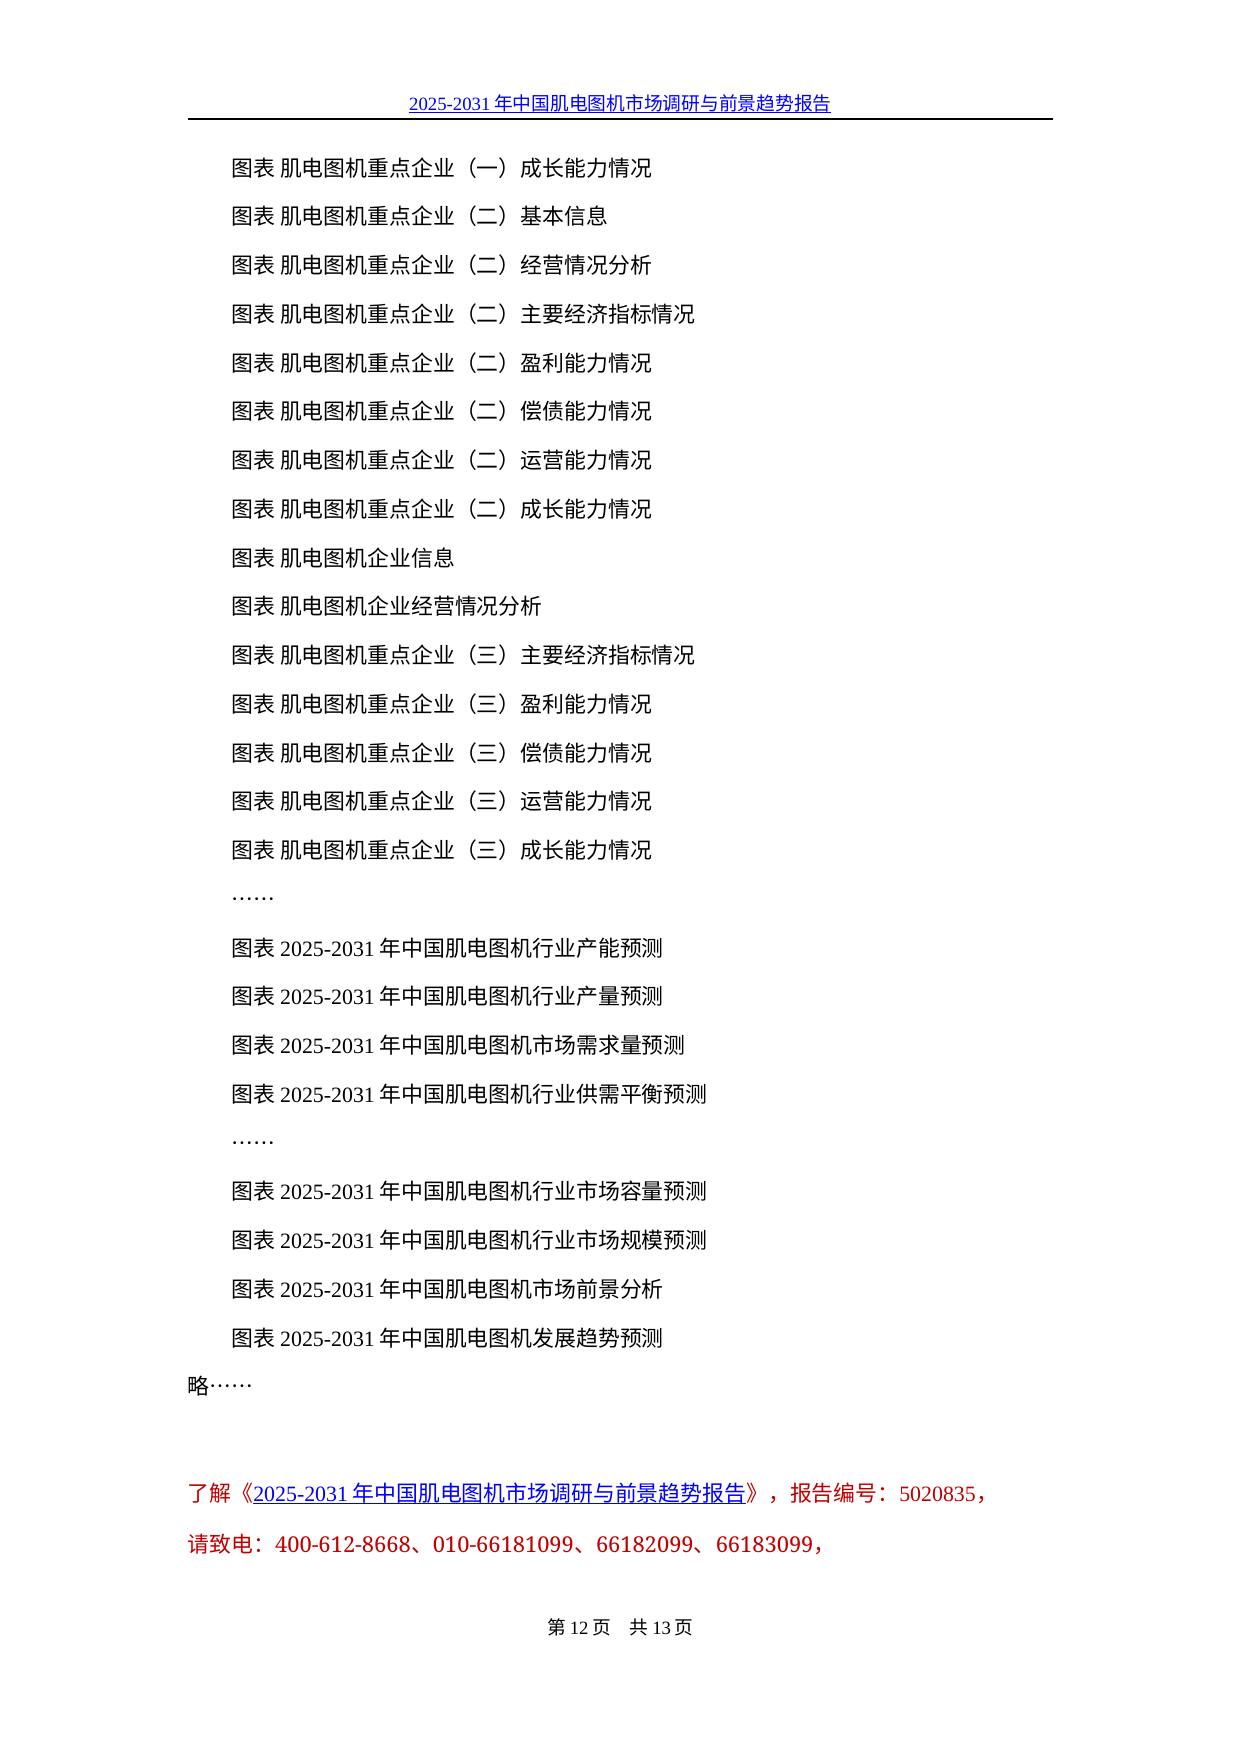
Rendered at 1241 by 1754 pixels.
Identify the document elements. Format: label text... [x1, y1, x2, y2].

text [187, 150, 1053, 1401]
text 了解《2025-2031年中国肌电图机市场调研与前景趋势报告》，报告编号：5020835， [187, 1475, 1053, 1508]
text 请致电：400-612-8668、010-66181099、66182099、66183099， [187, 1527, 1053, 1559]
